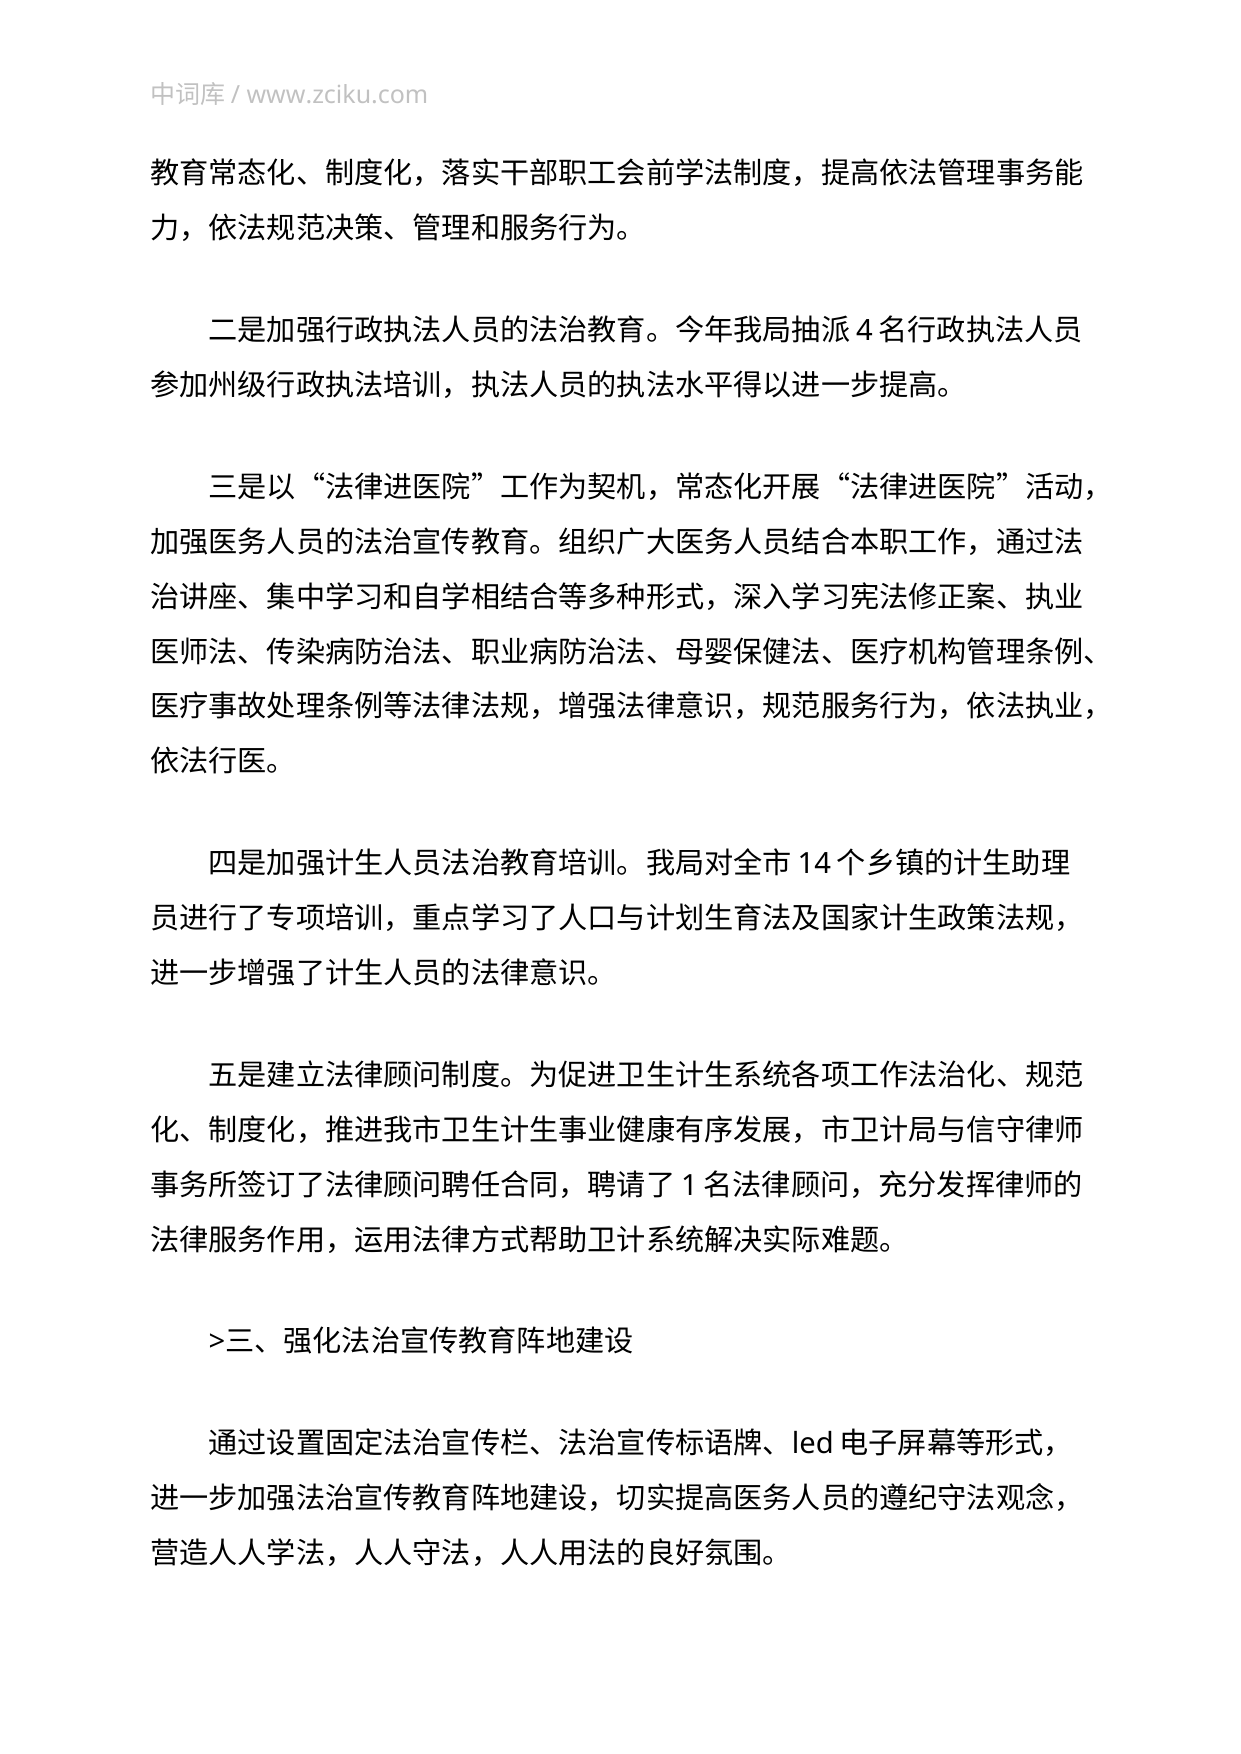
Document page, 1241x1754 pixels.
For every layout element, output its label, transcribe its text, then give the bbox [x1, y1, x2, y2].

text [150, 150, 1090, 247]
text >三、强化法治宣传教育阵地建设 [150, 1318, 1090, 1360]
text 二是加强行政执法人员的法治教育。今年我局抽派4名行政执法人员参加州级行政执法培训，执法人员的执法水平得以进一步提高。 [150, 307, 1090, 404]
text 五是建立法律顾问制度。为促进卫生计生系统各项工作法治化、规范化、制度化，推进我市卫生计生事业健康有序发展，市卫计局与信守律师事务所签订了法律顾问聘任合同，聘请了1名法律顾问，充分发挥律师的法律服务作用，运用法律方式帮助卫计系统解决实际难题。 [150, 1051, 1090, 1258]
text 三是以“法律进医院”工作为契机，常态化开展“法律进医院”活动，加强医务人员的法治宣传教育。组织广大医务人员结合本职工作，通过法治讲座、集中学习和自学相结合等多种形式，深入学习宪法修正案、执业医师法、传染病防治法、职业病防治法、母婴保健法、医疗机构管理条例、医疗事故处理条例等法律法规，增强法律意识，规范服务行为，依法执业，依法行医。 [150, 463, 1090, 780]
text 通过设置固定法治宣传栏、法治宣传标语牌、led电子屏幕等形式，进一步加强法治宣传教育阵地建设，切实提高医务人员的遵纪守法观念，营造人人学法，人人守法，人人用法的良好氛围。 [150, 1420, 1090, 1572]
text 四是加强计生人员法治教育培训。我局对全市14个乡镇的计生助理员进行了专项培训，重点学习了人口与计划生育法及国家计生政策法规，进一步增强了计生人员的法律意识。 [150, 840, 1090, 992]
